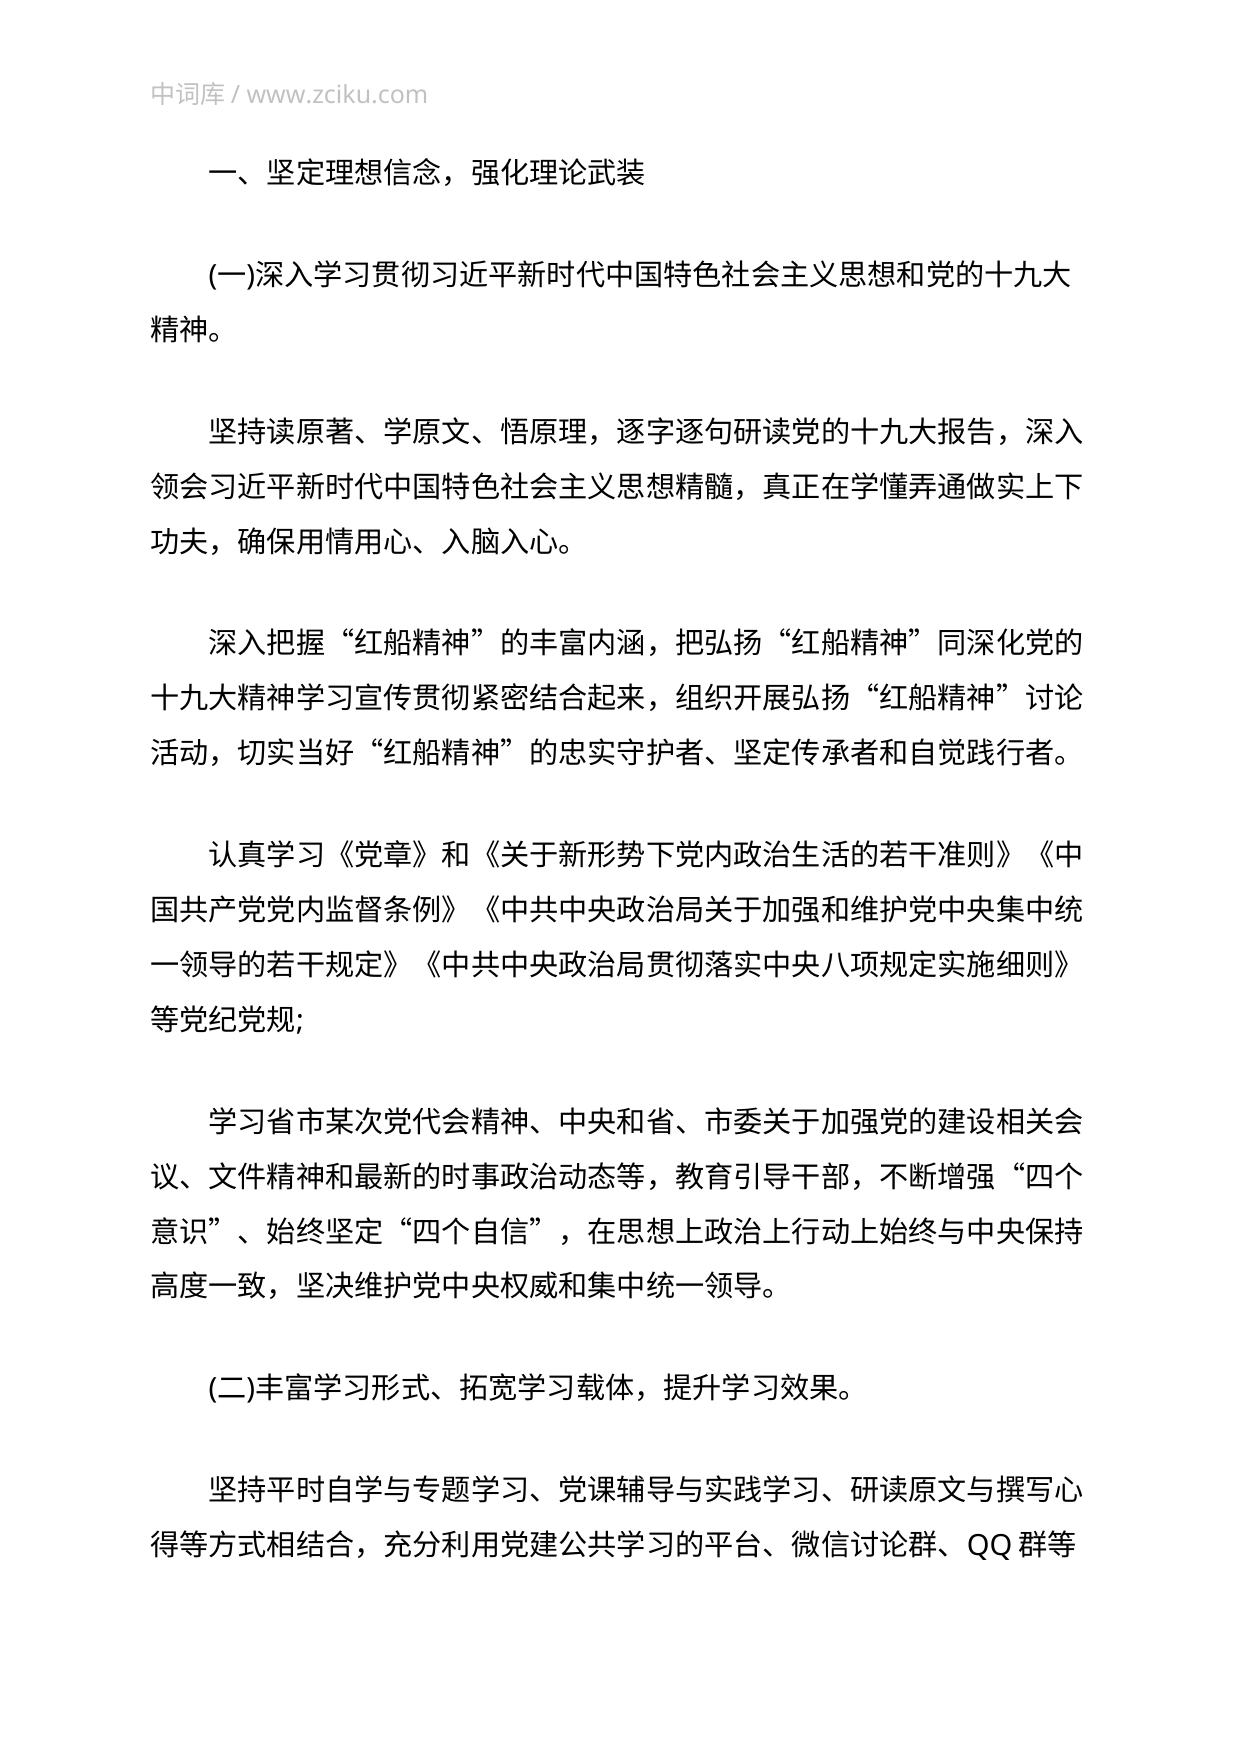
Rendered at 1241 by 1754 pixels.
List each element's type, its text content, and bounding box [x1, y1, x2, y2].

text 认真学习《党章》和《关于新形势下党内政治生活的若干准则》《中国共产党党内监督条例》《中共中央政治局关于加强和维护党中央集中统一领导的若干规定》《中共中央政治局贯彻落实中央八项规定实施细则》等党纪党规; [150, 832, 1090, 1039]
text (一)深入学习贯彻习近平新时代中国特色社会主义思想和党的十九大精神。 [150, 252, 1090, 349]
text (二)丰富学习形式、拓宽学习载体，提升学习效果。 [150, 1365, 1090, 1407]
text 一、坚定理想信念，强化理论武装 [150, 150, 1090, 192]
text 学习省市某次党代会精神、中央和省、市委关于加强党的建设相关会议、文件精神和最新的时事政治动态等，教育引导干部，不断增强“四个意识”、始终坚定“四个自信”，在思想上政治上行动上始终与中央保持高度一致，坚决维护党中央权威和集中统一领导。 [150, 1098, 1090, 1305]
text 深入把握“红船精神”的丰富内涵，把弘扬“红船精神”同深化党的十九大精神学习宣传贯彻紧密结合起来，组织开展弘扬“红船精神”讨论活动，切实当好“红船精神”的忠实守护者、坚定传承者和自觉践行者。 [150, 620, 1090, 772]
text 坚持读原著、学原文、悟原理，逐字逐句研读党的十九大报告，深入领会习近平新时代中国特色社会主义思想精髓，真正在学懂弄通做实上下功夫，确保用情用心、入脑入心。 [150, 408, 1090, 561]
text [150, 1467, 1090, 1564]
